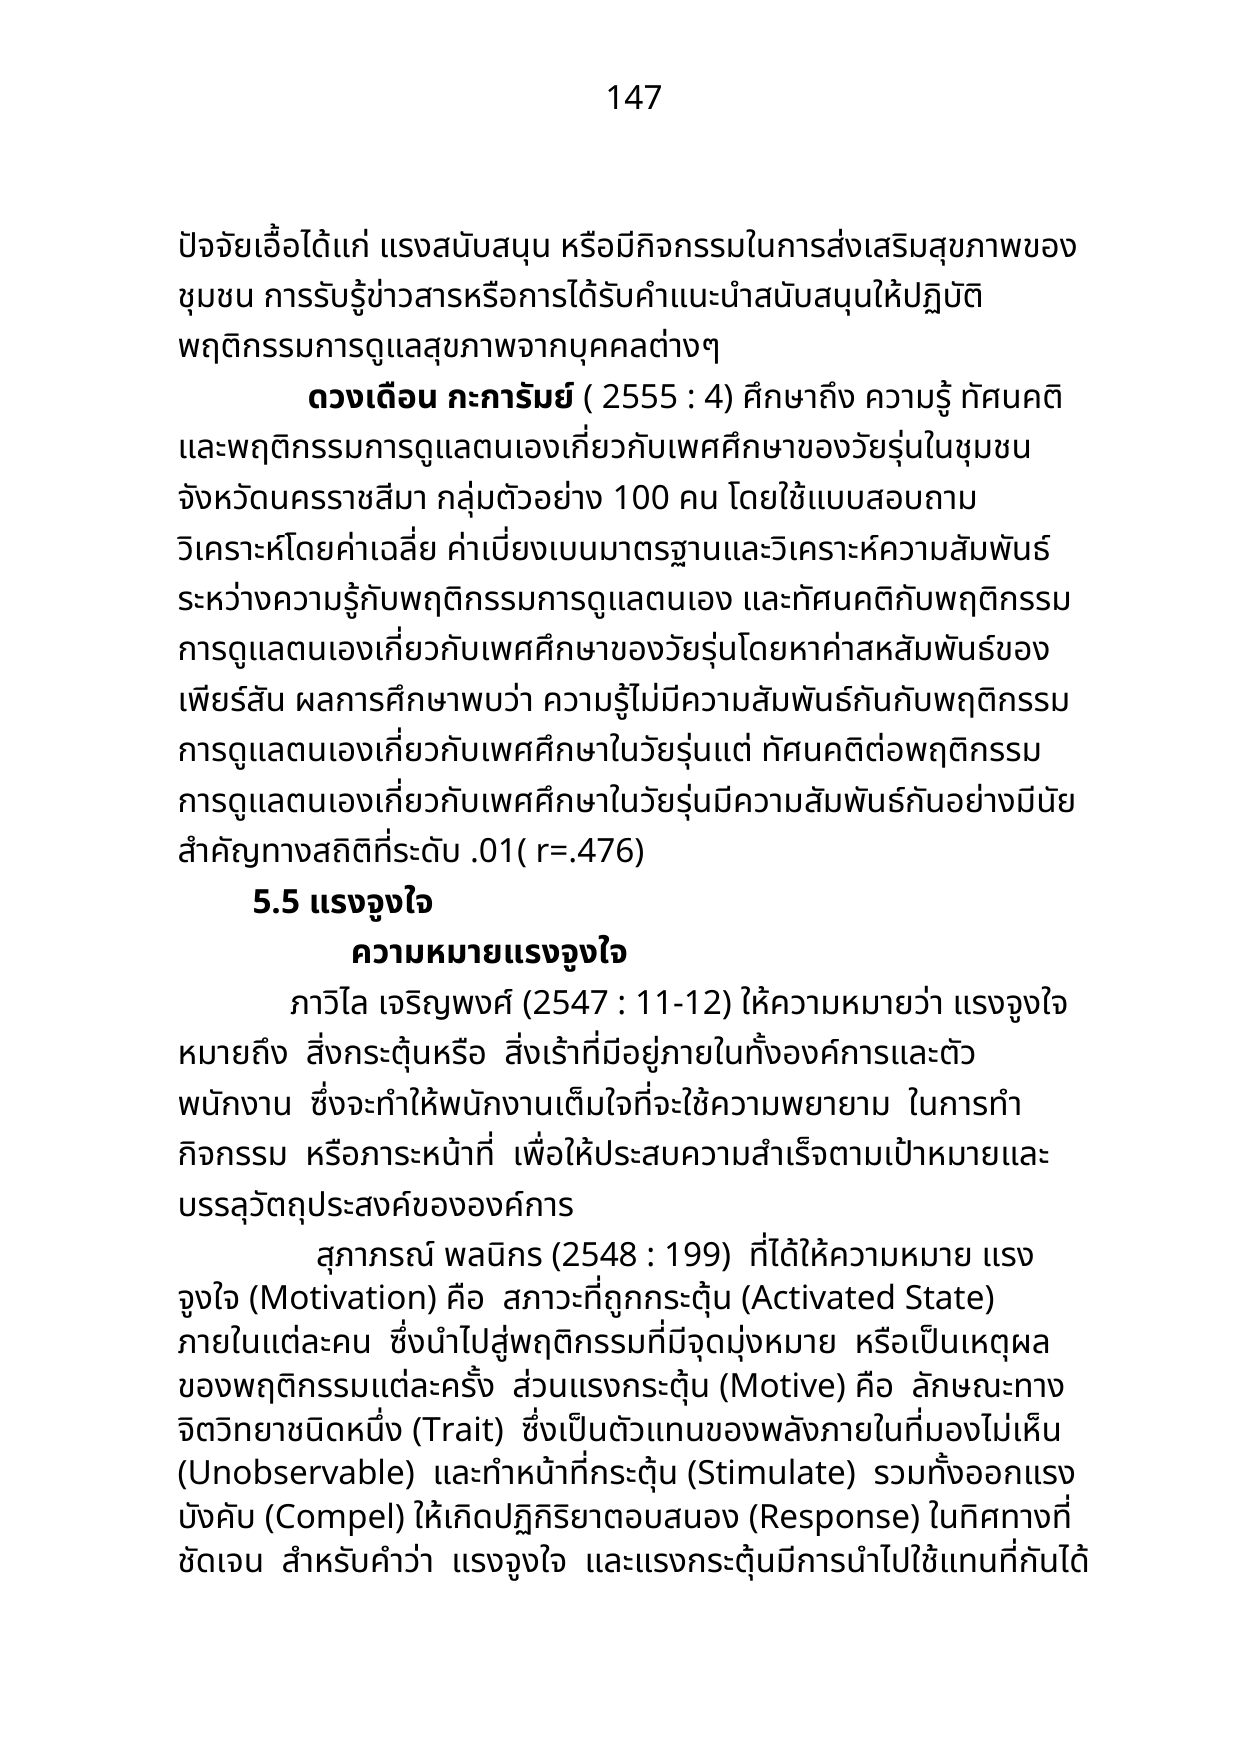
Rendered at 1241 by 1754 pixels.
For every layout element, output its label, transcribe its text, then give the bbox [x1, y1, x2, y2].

list ภาวิไล เจริญพงศ์ (2547 : 11-12) ให้ความหมายว่า แรงจูงใจ หมายถึง สิ่งกระตุ้นหรือ สิ่งเร้าที่มีอยู่ภายในทั้งองค์การและตัวพนักงาน ซึ่งจะทำให้พนักงานเต็มใจที่จะใช้ความพยายาม ในการทำกิจกรรม หรือภาระหน้าที่ เพื่อให้ประสบความสำเร็จตามเป้าหมายและบรรลุวัตถุประสงค์ขององค์การ [177, 979, 1090, 1231]
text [177, 1231, 1090, 1581]
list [177, 222, 1090, 373]
list 5.5 แรงจูงใจ [177, 878, 1090, 928]
list ความหมายแรงจูงใจ [177, 928, 1090, 979]
list ดวงเดือน กะการัมย์ ( 2555 : 4) ศึกษาถึง ความรู้ ทัศนคติ และพฤติกรรมการดูแลตนเองเกี่ยวกับเพศศึกษาของวัยรุ่นในชุมชนจังหวัดนครราชสีมา กลุ่มตัวอย่าง 100 คน โดยใช้แบบสอบถาม วิเคราะห์โดยค่าเฉลี่ย ค่าเบี่ยงเบนมาตรฐานและวิเคราะห์ความสัมพันธ์ระหว่างความรู้กับพฤติกรรมการดูแลตนเอง และทัศนคติกับพฤติกรรมการดูแลตนเองเกี่ยวกับเพศศึกษาของวัยรุ่นโดยหาค่าสหสัมพันธ์ของเพียร์สัน ผลการศึกษาพบว่า ความรู้ไม่มีความสัมพันธ์กันกับพฤติกรรมการดูแลตนเองเกี่ยวกับเพศศึกษาในวัยรุ่นแต่ ทัศนคติต่อพฤติกรรมการดูแลตนเองเกี่ยวกับเพศศึกษาในวัยรุ่นมีความสัมพันธ์กันอย่างมีนัยสำคัญทางสถิติที่ระดับ .01( r=.476) [177, 373, 1090, 878]
